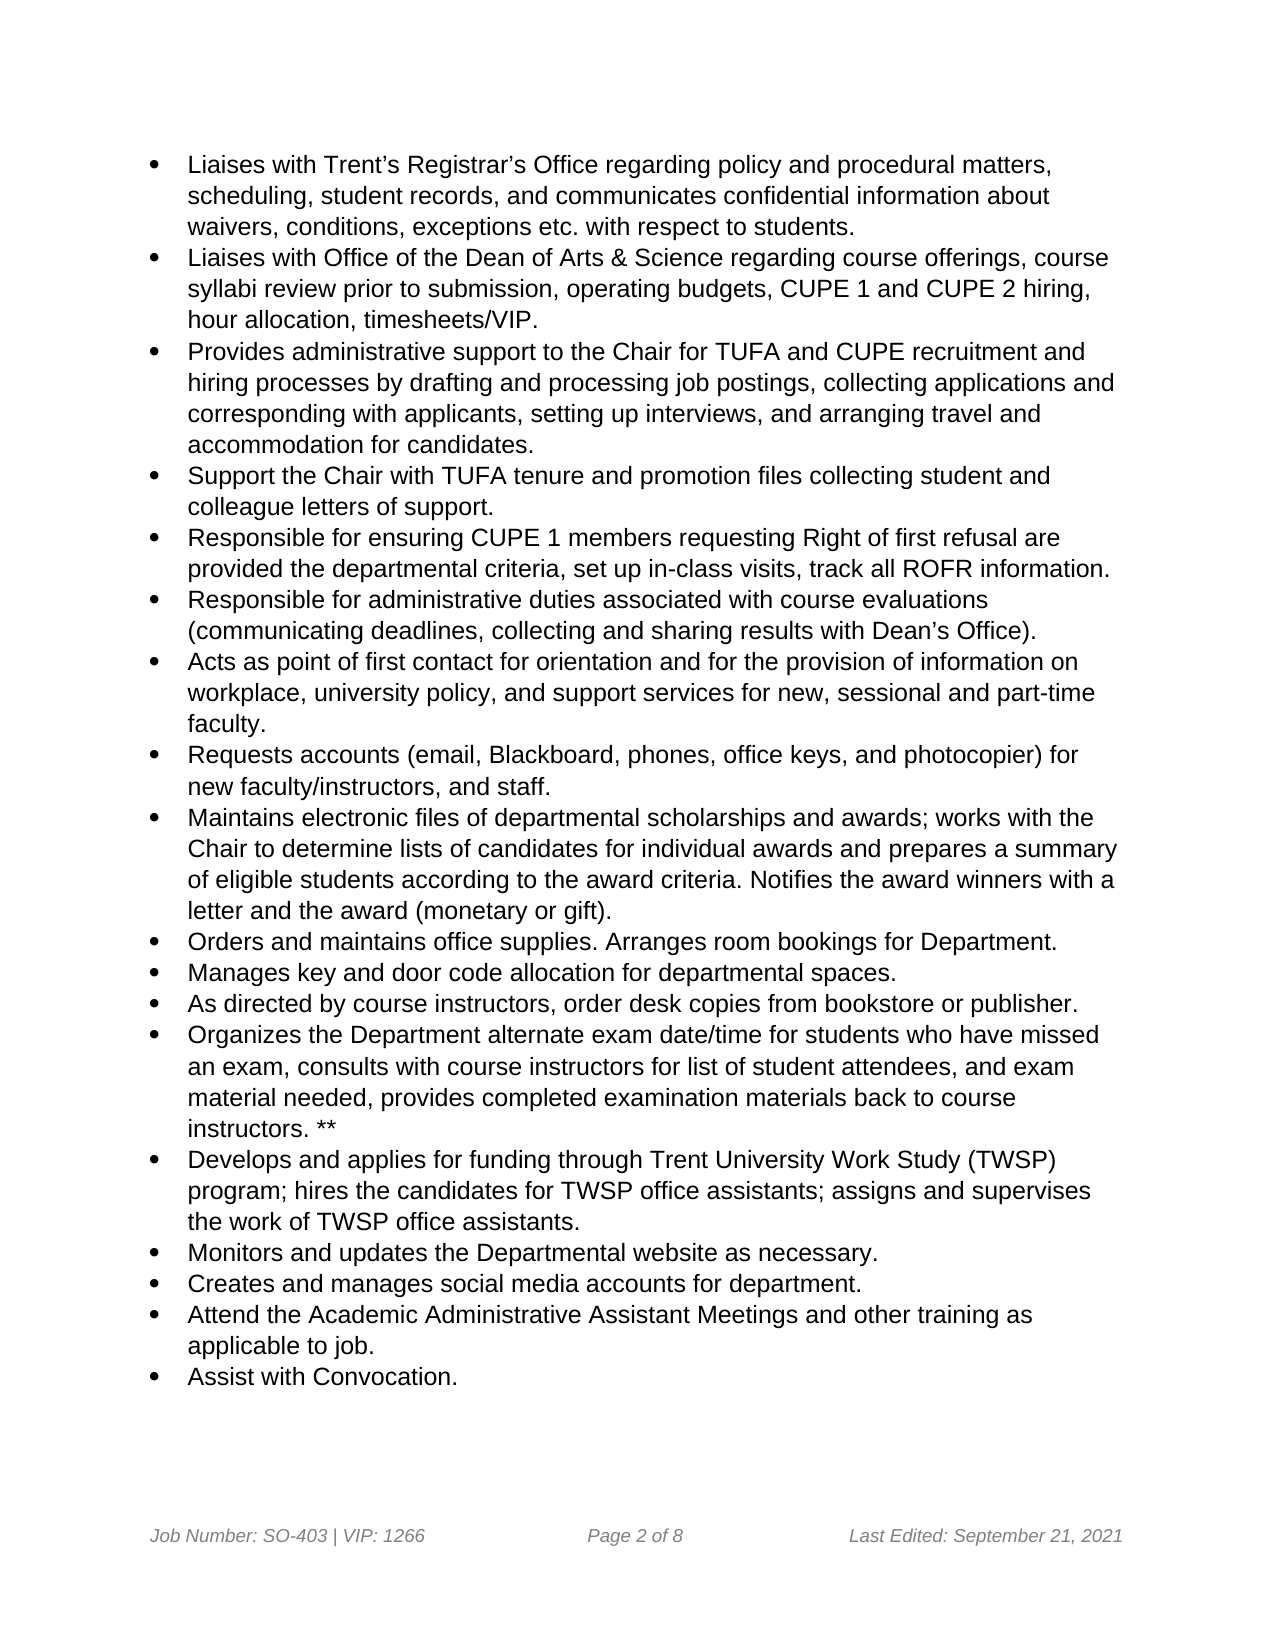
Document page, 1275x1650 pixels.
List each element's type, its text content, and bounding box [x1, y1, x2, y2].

list Liaises with Trent’s Registrar’s Office regarding policy and procedural matters, scheduling, student records, and communicates confidential information about waivers, conditions, exceptions etc. with respect to students. [150, 150, 1125, 241]
list Maintains electronic files of departmental scholarships and awards; works with the Chair to determine lists of candidates for individual awards and prepares a summary of eligible students according to the award criteria. Notifies the award winners with a letter and the award (monetary or gift). [150, 803, 1125, 925]
list Responsible for ensuring CUPE 1 members requesting Right of first refusal are provided the departmental criteria, set up in-class visits, track all ROFR information. [150, 523, 1125, 583]
list Requests accounts (email, Blackboard, phones, office keys, and photocopier) for new faculty/instructors, and staff. [150, 741, 1125, 800]
list Develops and applies for funding through Trent University Work Study (TWSP) program; hires the candidates for TWSP office assistants; assigns and supervises the work of TWSP office assistants. [150, 1145, 1125, 1236]
list Manages key and door code allocation for departmental spaces. [150, 958, 1125, 987]
list Attend the Academic Administrative Assistant Meetings and other training as applicable to job. [150, 1300, 1125, 1360]
list Creates and manages social media accounts for department. [150, 1269, 1125, 1298]
list Acts as point of first contact for orientation and for the provision of information on workplace, university policy, and support services for new, sessional and part-time faculty. [150, 647, 1125, 738]
list Provides administrative support to the Chair for TUFA and CUPE recruitment and hiring processes by drafting and processing job postings, collecting applications and corresponding with applicants, setting up interviews, and arranging travel and accommodation for candidates. [150, 336, 1125, 458]
list Orders and maintains office supplies. Arranges room bookings for Department. [150, 927, 1125, 956]
list Support the Chair with TUFA tenure and promotion files collecting student and colleague letters of support. [150, 461, 1125, 521]
list Monitors and updates the Departmental website as necessary. [150, 1238, 1125, 1267]
list Organizes the Department alternate exam date/time for students who have missed an exam, consults with course instructors for list of student attendees, and exam material needed, provides completed examination materials back to course instructors. ** [150, 1020, 1125, 1142]
list Liaises with Office of the Dean of Arts & Science regarding course offerings, course syllabi review prior to submission, operating budgets, CUPE 1 and CUPE 2 hiring, hour allocation, timesheets/VIP. [150, 243, 1125, 334]
list Assist with Convocation. [150, 1362, 1125, 1391]
list As directed by course instructors, order desk copies from bookstore or publisher. [150, 989, 1125, 1018]
list Responsible for administrative duties associated with course evaluations (communicating deadlines, collecting and sharing results with Dean’s Office). [150, 585, 1125, 645]
